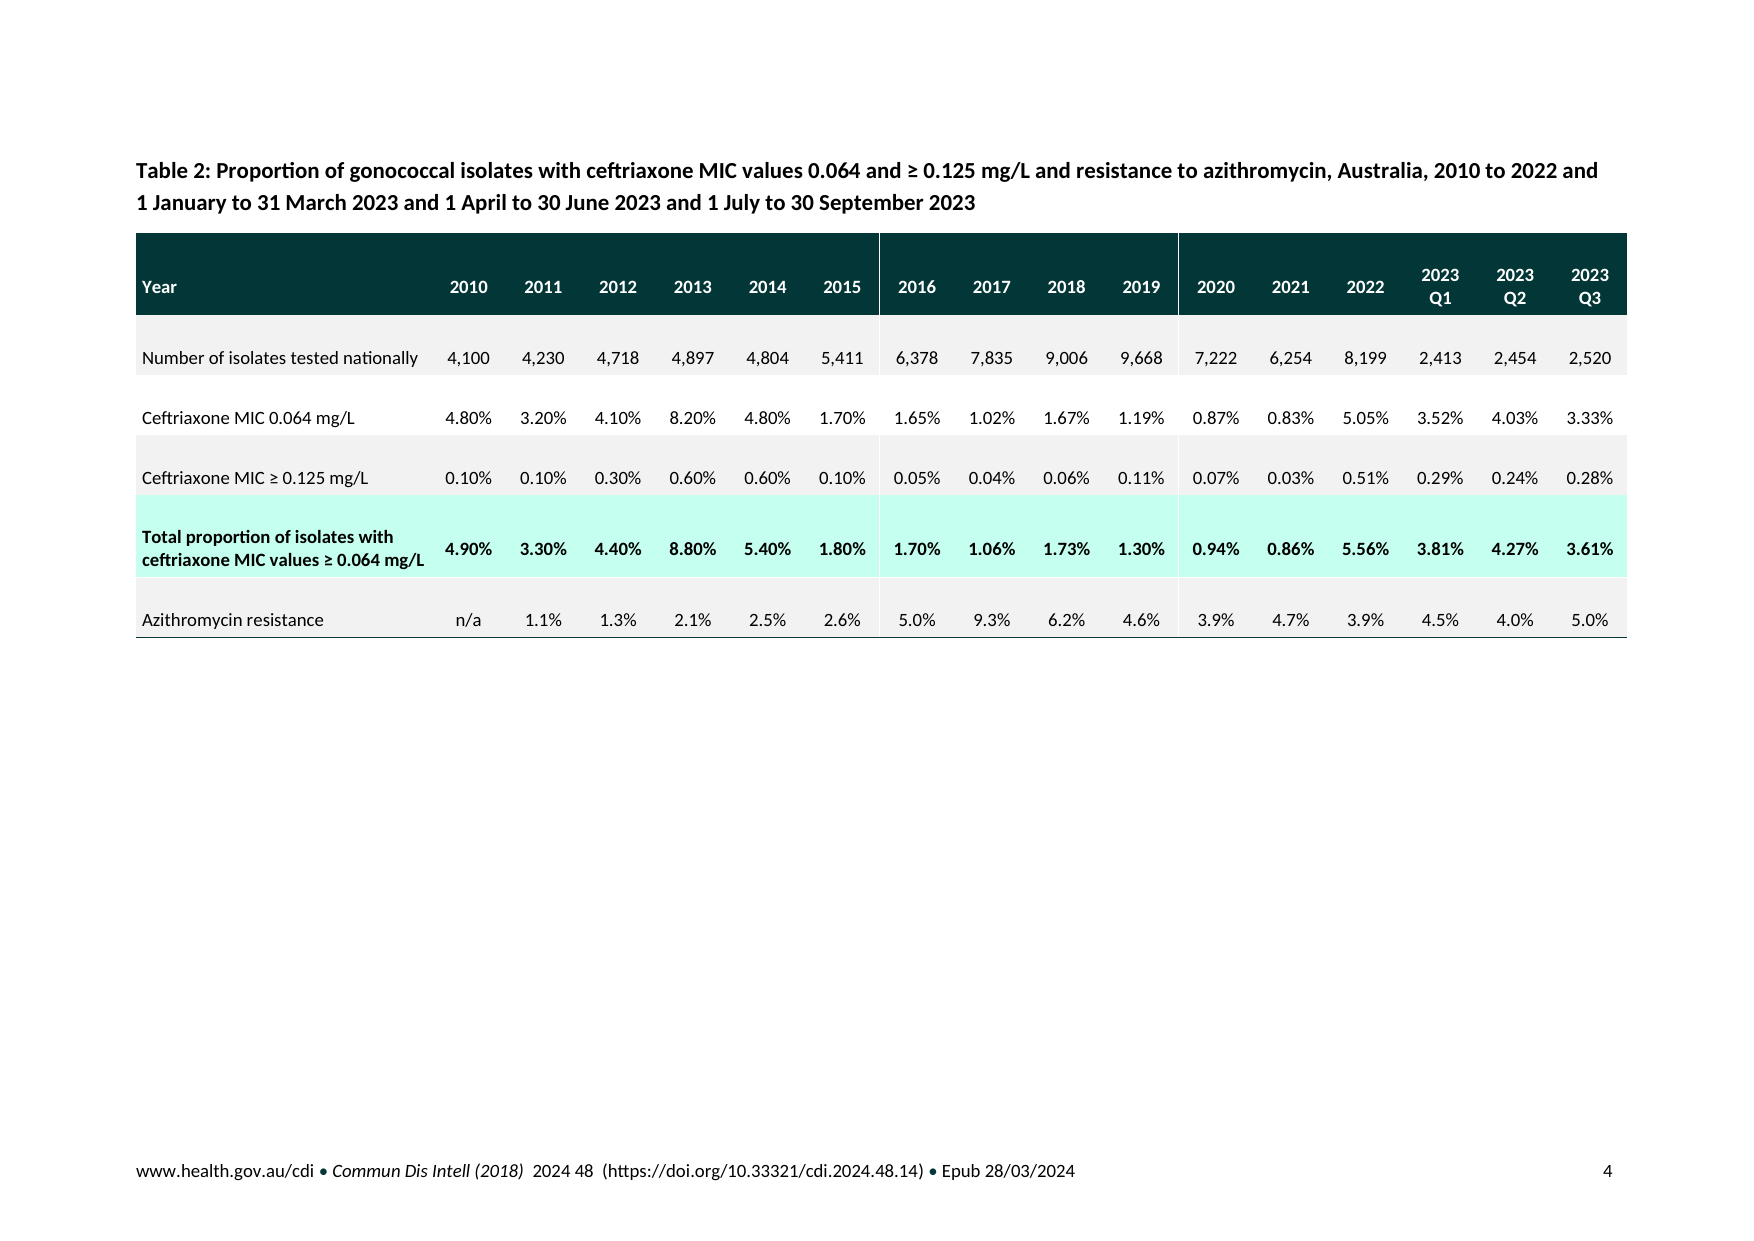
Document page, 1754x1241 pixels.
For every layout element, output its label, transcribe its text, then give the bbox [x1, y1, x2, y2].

table_cell 9,006 [1029, 315, 1104, 375]
table_cell 2,520 [1552, 315, 1627, 375]
table_cell 4,804 [730, 315, 805, 375]
table_header 2021 [1253, 233, 1328, 315]
table_cell Number of isolates tested nationally [136, 315, 431, 375]
table_cell 2,413 [1403, 315, 1478, 375]
table_header 2022 [1328, 233, 1403, 315]
table_cell Azithromycin resistance [136, 578, 431, 637]
table_cell 4.40% [581, 495, 655, 577]
table_cell 1.80% [805, 495, 879, 577]
table_cell 0.29% [1403, 435, 1478, 495]
table_cell 3.81% [1403, 495, 1478, 577]
table_cell 4.10% [581, 375, 655, 435]
table_header 2019 [1104, 233, 1178, 315]
title Table 2: Proportion of gonococcal isolates with ceftriaxone MIC values 0.064 and ≥ 0.125 mg/L and resistance to azithromycin, Australia, 2010 to 2022 and 1 January to 31 March 2023 and 1 April to 30 June 2023 and 1 July to 30 September 2023 [136, 156, 1618, 216]
table_cell 3.30% [506, 495, 581, 577]
table_cell 0.60% [655, 435, 730, 495]
table_cell 3.52% [1403, 375, 1478, 435]
table_cell 7,835 [954, 315, 1029, 375]
table_cell 2,454 [1478, 315, 1552, 375]
table_cell 3.20% [506, 375, 581, 435]
table_header 2012 [581, 233, 655, 315]
table_cell 0.10% [431, 435, 506, 495]
table_cell 0.11% [1104, 435, 1178, 495]
table_cell 0.83% [1253, 375, 1328, 435]
table_cell 1.3% [581, 578, 655, 637]
table_cell 2.5% [730, 578, 805, 637]
table_header Year [136, 233, 431, 315]
table_cell 0.24% [1478, 435, 1552, 495]
table_cell 8.80% [655, 495, 730, 577]
table_cell 1.70% [805, 375, 879, 435]
table_cell 0.28% [1552, 435, 1627, 495]
table_cell 1.30% [1104, 495, 1178, 577]
table_header 2018 [1029, 233, 1104, 315]
table_cell 1.02% [954, 375, 1029, 435]
table_cell 4.80% [730, 375, 805, 435]
table_cell 4.7% [1253, 578, 1328, 637]
table_cell 4.03% [1478, 375, 1552, 435]
table_cell 6,254 [1253, 315, 1328, 375]
table_cell 4.5% [1403, 578, 1478, 637]
table_cell 3.9% [1179, 578, 1253, 637]
table_cell 2.1% [655, 578, 730, 637]
table_cell 1.67% [1029, 375, 1104, 435]
table_cell 1.65% [880, 375, 954, 435]
table_cell 6,378 [880, 315, 954, 375]
table_cell Total proportion of isolates with ceftriaxone MIC values ≥ 0.064 mg/L [136, 495, 431, 577]
table_cell 7,222 [1179, 315, 1253, 375]
table_header 2015 [805, 233, 879, 315]
table_cell 4,100 [431, 315, 506, 375]
table_cell 4,230 [506, 315, 581, 375]
table_cell 0.07% [1179, 435, 1253, 495]
table_header 2023 Q2 [1478, 233, 1552, 315]
table_header 2020 [1179, 233, 1253, 315]
table_cell 0.10% [805, 435, 879, 495]
table_cell 0.60% [730, 435, 805, 495]
table_cell 6.2% [1029, 578, 1104, 637]
table_cell 4.90% [431, 495, 506, 577]
table_cell 4.80% [431, 375, 506, 435]
table_cell 5,411 [805, 315, 879, 375]
table_cell 1.06% [954, 495, 1029, 577]
table_cell 4,897 [655, 315, 730, 375]
table_cell 4.6% [1104, 578, 1178, 637]
table_cell Ceftriaxone MIC 0.064 mg/L [136, 375, 431, 435]
table_cell 5.0% [880, 578, 954, 637]
table_cell 0.04% [954, 435, 1029, 495]
table_header 2023 Q1 [1403, 233, 1478, 315]
table_cell 2.6% [805, 578, 879, 637]
table_cell 0.30% [581, 435, 655, 495]
table_cell 3.33% [1552, 375, 1627, 435]
table_header 2023 Q3 [1552, 233, 1627, 315]
table_cell 3.9% [1328, 578, 1403, 637]
table_cell 4.27% [1478, 495, 1552, 577]
table_cell 4.0% [1478, 578, 1552, 637]
table_cell 9,668 [1104, 315, 1178, 375]
table_cell 5.56% [1328, 495, 1403, 577]
table_cell 8,199 [1328, 315, 1403, 375]
table_header 2017 [954, 233, 1029, 315]
table_cell 4,718 [581, 315, 655, 375]
table_cell n/a [431, 578, 506, 637]
table_cell 0.87% [1179, 375, 1253, 435]
table_cell 5.05% [1328, 375, 1403, 435]
table_cell 1.1% [506, 578, 581, 637]
table_header 2016 [880, 233, 954, 315]
table_header 2011 [506, 233, 581, 315]
table_cell 0.03% [1253, 435, 1328, 495]
table_cell 1.70% [880, 495, 954, 577]
table_header 2013 [655, 233, 730, 315]
table_cell 0.10% [506, 435, 581, 495]
table_cell 0.94% [1179, 495, 1253, 577]
table_cell 9.3% [954, 578, 1029, 637]
table_cell 0.51% [1328, 435, 1403, 495]
table_header 2010 [431, 233, 506, 315]
table_cell 0.86% [1253, 495, 1328, 577]
table_cell 1.73% [1029, 495, 1104, 577]
table_cell 3.61% [1552, 495, 1627, 577]
table_cell Ceftriaxone MIC ≥ 0.125 mg/L [136, 435, 431, 495]
table_cell 8.20% [655, 375, 730, 435]
table_cell 0.05% [880, 435, 954, 495]
table_cell 1.19% [1104, 375, 1178, 435]
table_cell 0.06% [1029, 435, 1104, 495]
table_header 2014 [730, 233, 805, 315]
table_cell 5.0% [1552, 578, 1627, 637]
table_cell 5.40% [730, 495, 805, 577]
